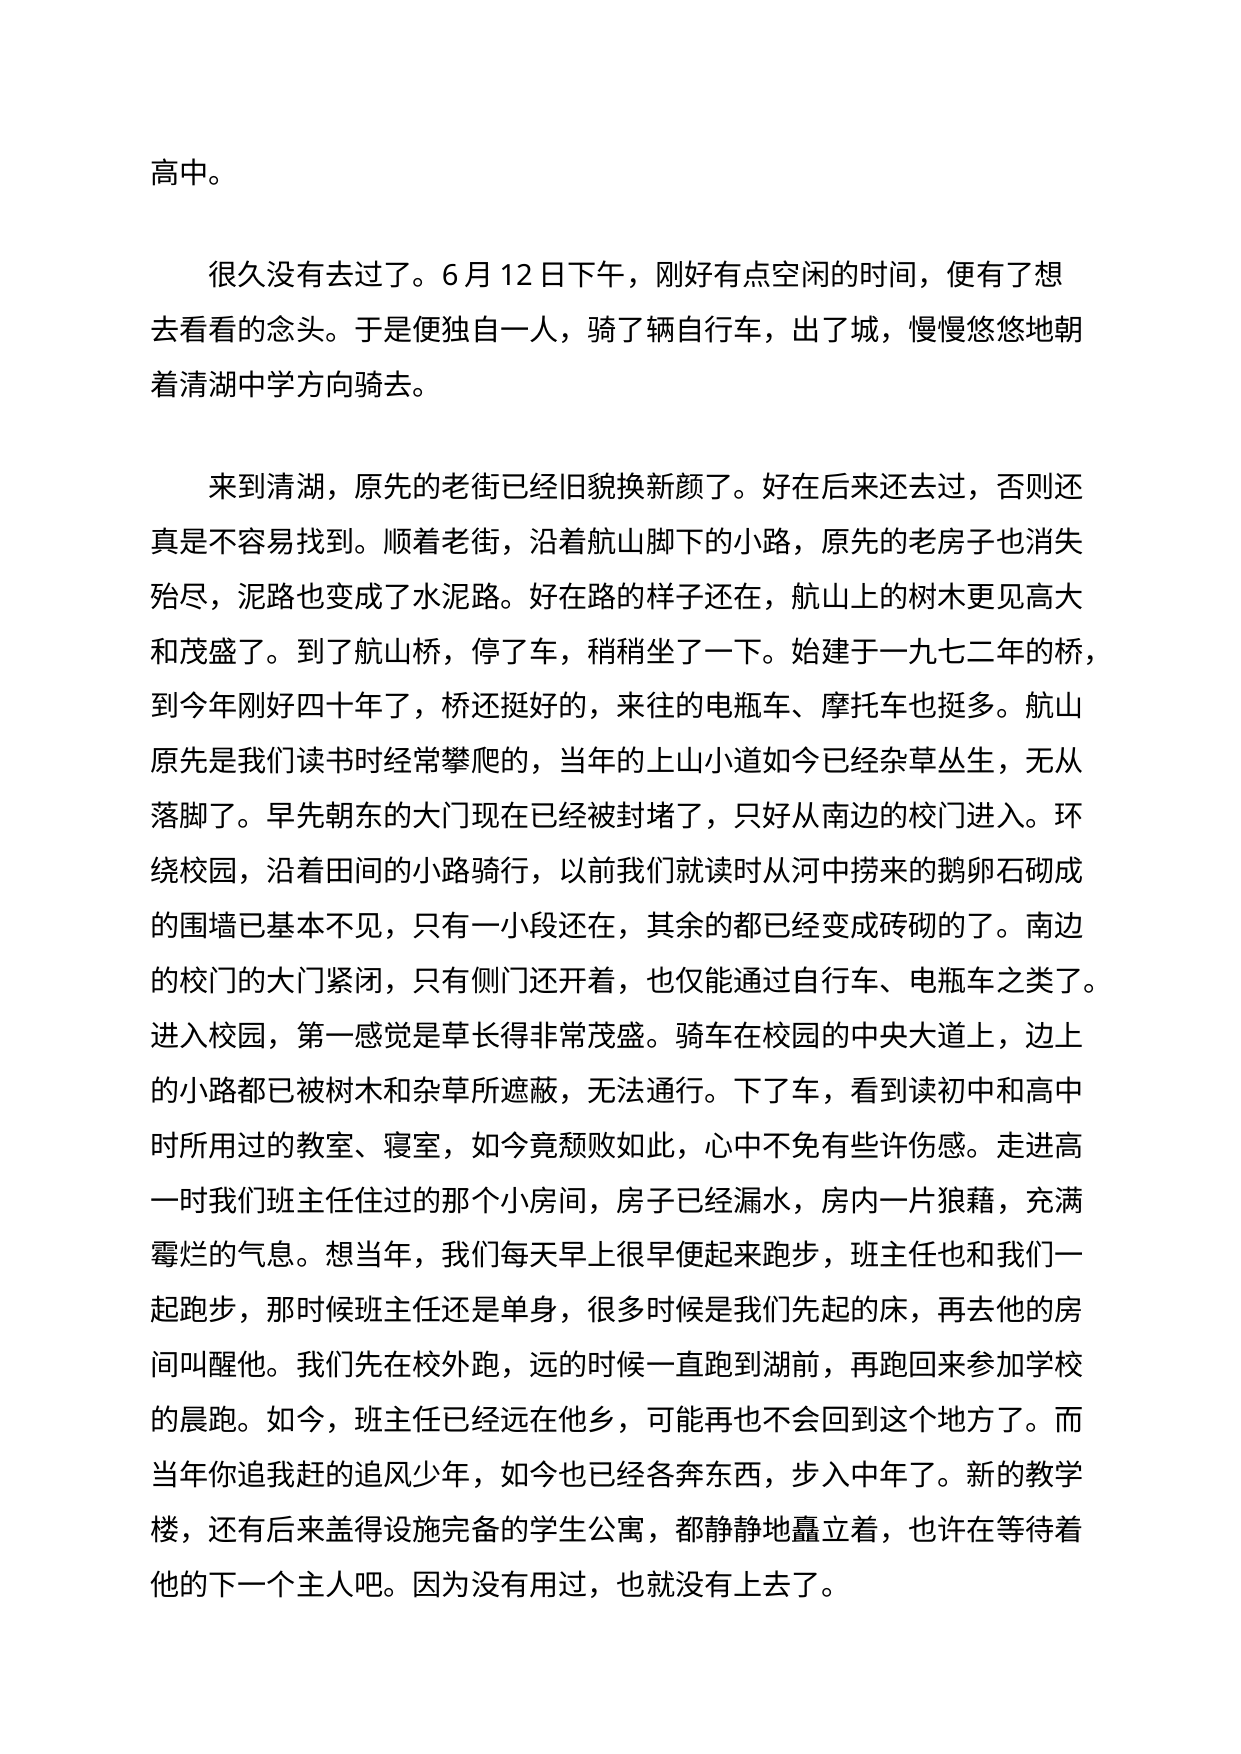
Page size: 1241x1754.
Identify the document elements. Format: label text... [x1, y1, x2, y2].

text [150, 150, 1090, 192]
text 来到清湖，原先的老街已经旧貌换新颜了。好在后来还去过，否则还真是不容易找到。顺着老街，沿着航山脚下的小路，原先的老房子也消失殆尽，泥路也变成了水泥路。好在路的样子还在，航山上的树木更见高大和茂盛了。到了航山桥，停了车，稍稍坐了一下。始建于一九七二年的桥，到今年刚好四十年了，桥还挺好的，来往的电瓶车、摩托车也挺多。航山原先是我们读书时经常攀爬的，当年的上山小道如今已经杂草丛生，无从落脚了。早先朝东的大门现在已经被封堵了，只好从南边的校门进入。环绕校园，沿着田间的小路骑行，以前我们就读时从河中捞来的鹅卵石砌成的围墙已基本不见，只有一小段还在，其余的都已经变成砖砌的了。南边的校门的大门紧闭，只有侧门还开着，也仅能通过自行车、电瓶车之类了。进入校园，第一感觉是草长得非常茂盛。骑车在校园的中央大道上，边上的小路都已被树木和杂草所遮蔽，无法通行。下了车，看到读初中和高中时所用过的教室、寝室，如今竟颓败如此，心中不免有些许伤感。走进高一时我们班主任住过的那个小房间，房子已经漏水，房内一片狼藉，充满霉烂的气息。想当年，我们每天早上很早便起来跑步，班主任也和我们一起跑步，那时候班主任还是单身，很多时候是我们先起的床，再去他的房间叫醒他。我们先在校外跑，远的时候一直跑到湖前，再跑回来参加学校的晨跑。如今，班主任已经远在他乡，可能再也不会回到这个地方了。而当年你追我赶的追风少年，如今也已经各奔东西，步入中年了。新的教学楼，还有后来盖得设施完备的学生公寓，都静静地矗立着，也许在等待着他的下一个主人吧。因为没有用过，也就没有上去了。 [150, 463, 1090, 1604]
text 很久没有去过了。6月12日下午，刚好有点空闲的时间，便有了想去看看的念头。于是便独自一人，骑了辆自行车，出了城，慢慢悠悠地朝着清湖中学方向骑去。 [150, 252, 1090, 404]
